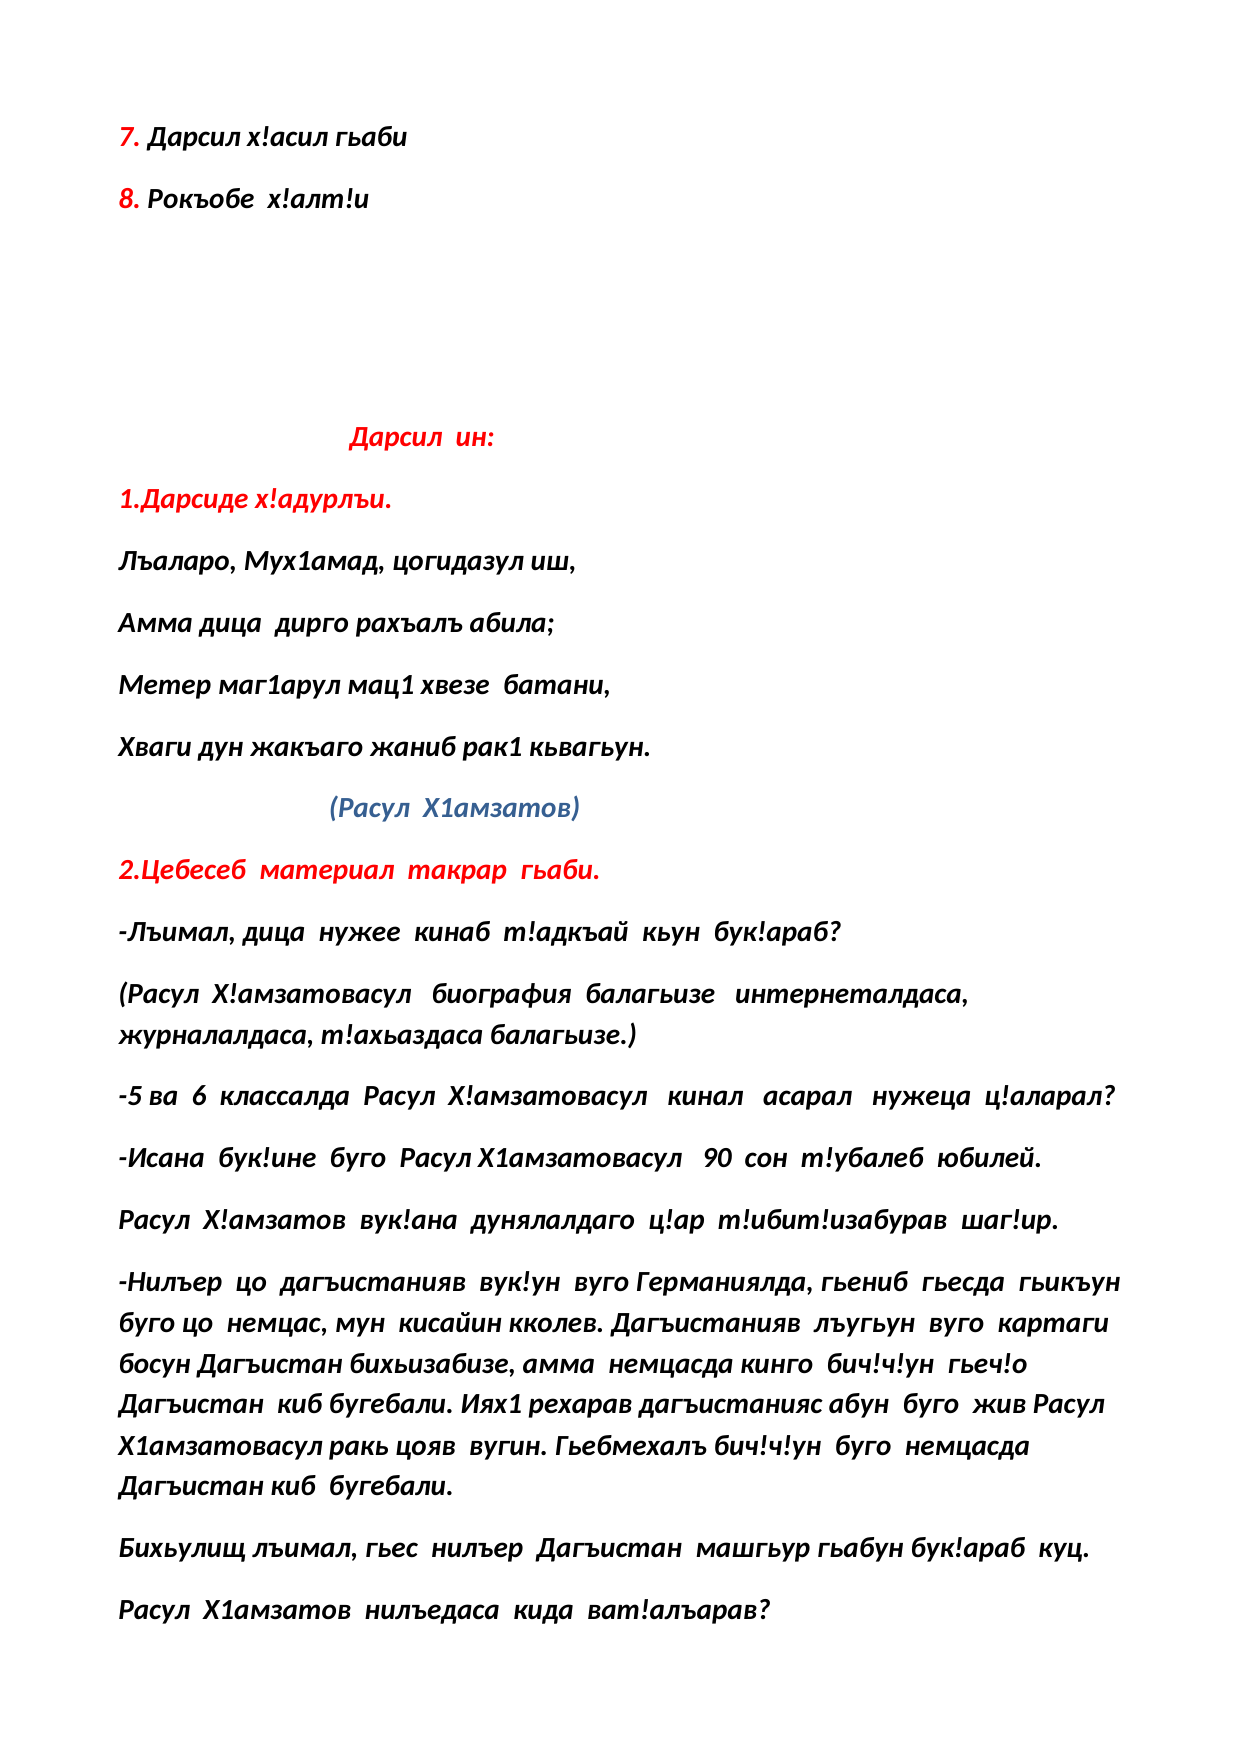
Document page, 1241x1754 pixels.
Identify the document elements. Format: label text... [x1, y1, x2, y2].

text Метер маг1арул мац1 хвезе батани, [118, 666, 1152, 702]
text 8. Рокъобе х!алт!и [118, 180, 1152, 216]
text 2.Цебесеб материал такрар гьаби. [118, 851, 1152, 887]
text Бихьулищ лъимал, гьес нилъер Дагъистан машгьур гьабун бук!араб куц. [118, 1529, 1152, 1565]
text 1.Дарсиде х!адурлъи. [118, 480, 1152, 516]
text Расул Х1амзатов нилъедаса кида ват!алъарав? [118, 1591, 1152, 1627]
text Хваги дун жакъаго жаниб рак1 кьвагьун. [118, 728, 1152, 763]
text Дарсил ин: [118, 418, 1152, 454]
text 7. Дарсил х!асил гьаби [118, 118, 1152, 154]
text Расул Х!амзатов вук!ана дунялалдаго ц!ар т!ибит!изабурав шаг!ир. [118, 1201, 1152, 1237]
text (Расул Х1амзатов) [118, 789, 1152, 825]
text -Нилъер цо дагъистанияв вук!ун вуго Германиялда, гьениб гьесда гьикъун буго цо немцас, мун кисайин кколев. Дагъистанияв лъугьун вуго картаги босун Дагъистан бихьизабизе, амма немцасда кинго бич!ч!ун гьеч!о Дагъистан киб бугебали. Иях1 рехарав дагъистанияс абун буго жив Расул Х1амзатовасул ракь цояв вугин. Гьебмехалъ бич!ч!ун буго немцасда Дагъистан киб бугебали. [118, 1263, 1152, 1503]
text Амма дица дирго рахъалъ абила; [118, 604, 1152, 640]
text (Расул Х!амзатовасул биография балагьизе интернеталдаса, журналалдаса, т!ахьаздаса балагьизе.) [118, 975, 1152, 1051]
text -Лъимал, дица нужее кинаб т!адкъай кьун бук!араб? [118, 913, 1152, 949]
text -5 ва 6 классалда Расул Х!амзатовасул кинал асарал нужеца ц!аларал? [118, 1077, 1152, 1113]
text -Исана бук!ине буго Расул Х1амзатовасул 90 сон т!убалеб юбилей. [118, 1139, 1152, 1175]
text Лъаларо, Мух1амад, цогидазул иш, [118, 542, 1152, 578]
